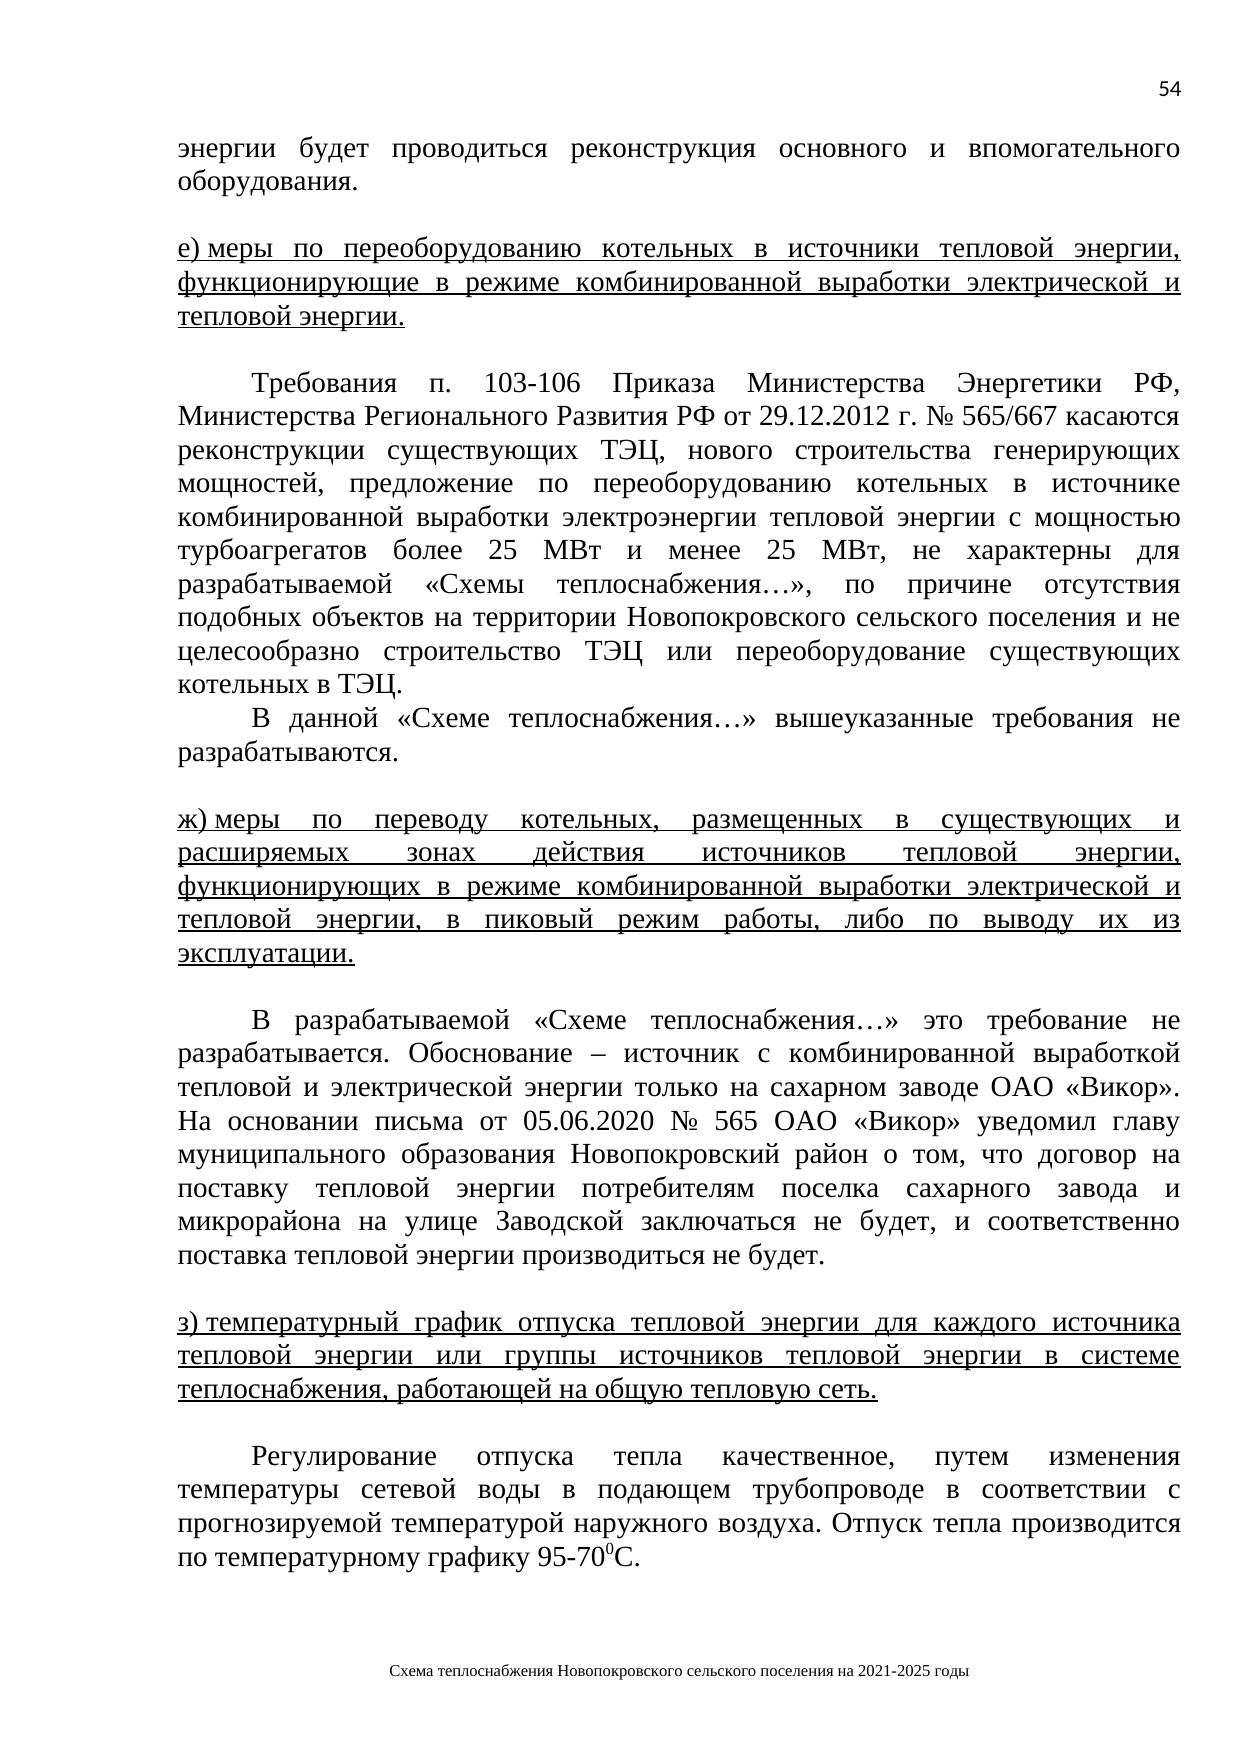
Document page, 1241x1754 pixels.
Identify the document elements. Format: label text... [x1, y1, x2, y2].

text В разрабатываемой «Схеме теплоснабжения…» это требование не разрабатывается. Обоснование – источник с комбинированной выработкой тепловой и электрической энергии только на сахарном заводе ОАО «Викор». На основании письма от 05.06.2020 № 565 ОАО «Викор» уведомил главу муниципального образования Новопокровский район о том, что договор на поставку тепловой энергии потребителям поселка сахарного завода и микрорайона на улице Заводской заключаться не будет, и соответственно поставка тепловой энергии производиться не будет. [177, 1002, 1181, 1270]
text ж) меры по переводу котельных, размещенных в существующих и расширяемых зонах действия источников тепловой энергии, функционирующих в режиме комбинированной выработки электрической и тепловой энергии, в пиковый режим работы, либо по выводу их из эксплуатации. [177, 831, 1181, 863]
text е) меры по переоборудованию котельных в источники тепловой энергии, функционирующие в режиме комбинированной выработки электрической и тепловой энергии. [177, 294, 1181, 331]
text ж) меры по переводу котельных, размещенных в существующих и расширяемых зонах действия источников тепловой энергии, функционирующих в режиме комбинированной выработки электрической и тепловой энергии, в пиковый режим работы, либо по выводу их из эксплуатации. [177, 864, 1181, 897]
text В данной «Схеме теплоснабжения…» вышеуказанные требования не разрабатываются. [177, 700, 1181, 767]
text Регулирование отпуска тепла качественное, путем изменения температуры сетевой воды в подающем трубопроводе в соответствии с прогнозируемой температурой наружного воздуха. Отпуск тепла производится по температурному графику 95-700С. [177, 1438, 1181, 1572]
text з) температурный график отпуска тепловой энергии для каждого источника тепловой энергии или группы источников тепловой энергии в системе теплоснабжения, работающей на общую тепловую сеть. [177, 1335, 1181, 1366]
text Требования п. 103-106 Приказа Министерства Энергетики РФ, Министерства Регионального Развития РФ от 29.12.2012 г. № 565/667 касаются реконструкции существующих ТЭЦ, нового строительства генерирующих мощностей, предложение по переоборудованию котельных в источнике комбинированной выработки электроэнергии тепловой энергии с мощностью турбоагрегатов более 25 МВт и менее 25 МВт, не характерны для разрабатываемой «Схемы теплоснабжения…», по причине отсутствия подобных объектов на территории Новопокровского сельского поселения и не целесообразно строительство ТЭЦ или переоборудование существующих котельных в ТЭЦ. [177, 365, 1181, 700]
text е) меры по переоборудованию котельных в источники тепловой энергии, функционирующие в режиме комбинированной выработки электрической и тепловой энергии. [177, 231, 1181, 260]
text е) меры по переоборудованию котельных в источники тепловой энергии, функционирующие в режиме комбинированной выработки электрической и тепловой энергии. [177, 261, 1181, 293]
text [177, 130, 1181, 197]
text ж) меры по переводу котельных, размещенных в существующих и расширяемых зонах действия источников тепловой энергии, функционирующих в режиме комбинированной выработки электрической и тепловой энергии, в пиковый режим работы, либо по выводу их из эксплуатации. [177, 931, 1181, 968]
text з) температурный график отпуска тепловой энергии для каждого источника тепловой энергии или группы источников тепловой энергии в системе теплоснабжения, работающей на общую тепловую сеть. [177, 1304, 1181, 1333]
text ж) меры по переводу котельных, размещенных в существующих и расширяемых зонах действия источников тепловой энергии, функционирующих в режиме комбинированной выработки электрической и тепловой энергии, в пиковый режим работы, либо по выводу их из эксплуатации. [177, 801, 1181, 830]
text ж) меры по переводу котельных, размещенных в существующих и расширяемых зонах действия источников тепловой энергии, функционирующих в режиме комбинированной выработки электрической и тепловой энергии, в пиковый режим работы, либо по выводу их из эксплуатации. [177, 898, 1181, 930]
text з) температурный график отпуска тепловой энергии для каждого источника тепловой энергии или группы источников тепловой энергии в системе теплоснабжения, работающей на общую тепловую сеть. [177, 1367, 1181, 1404]
